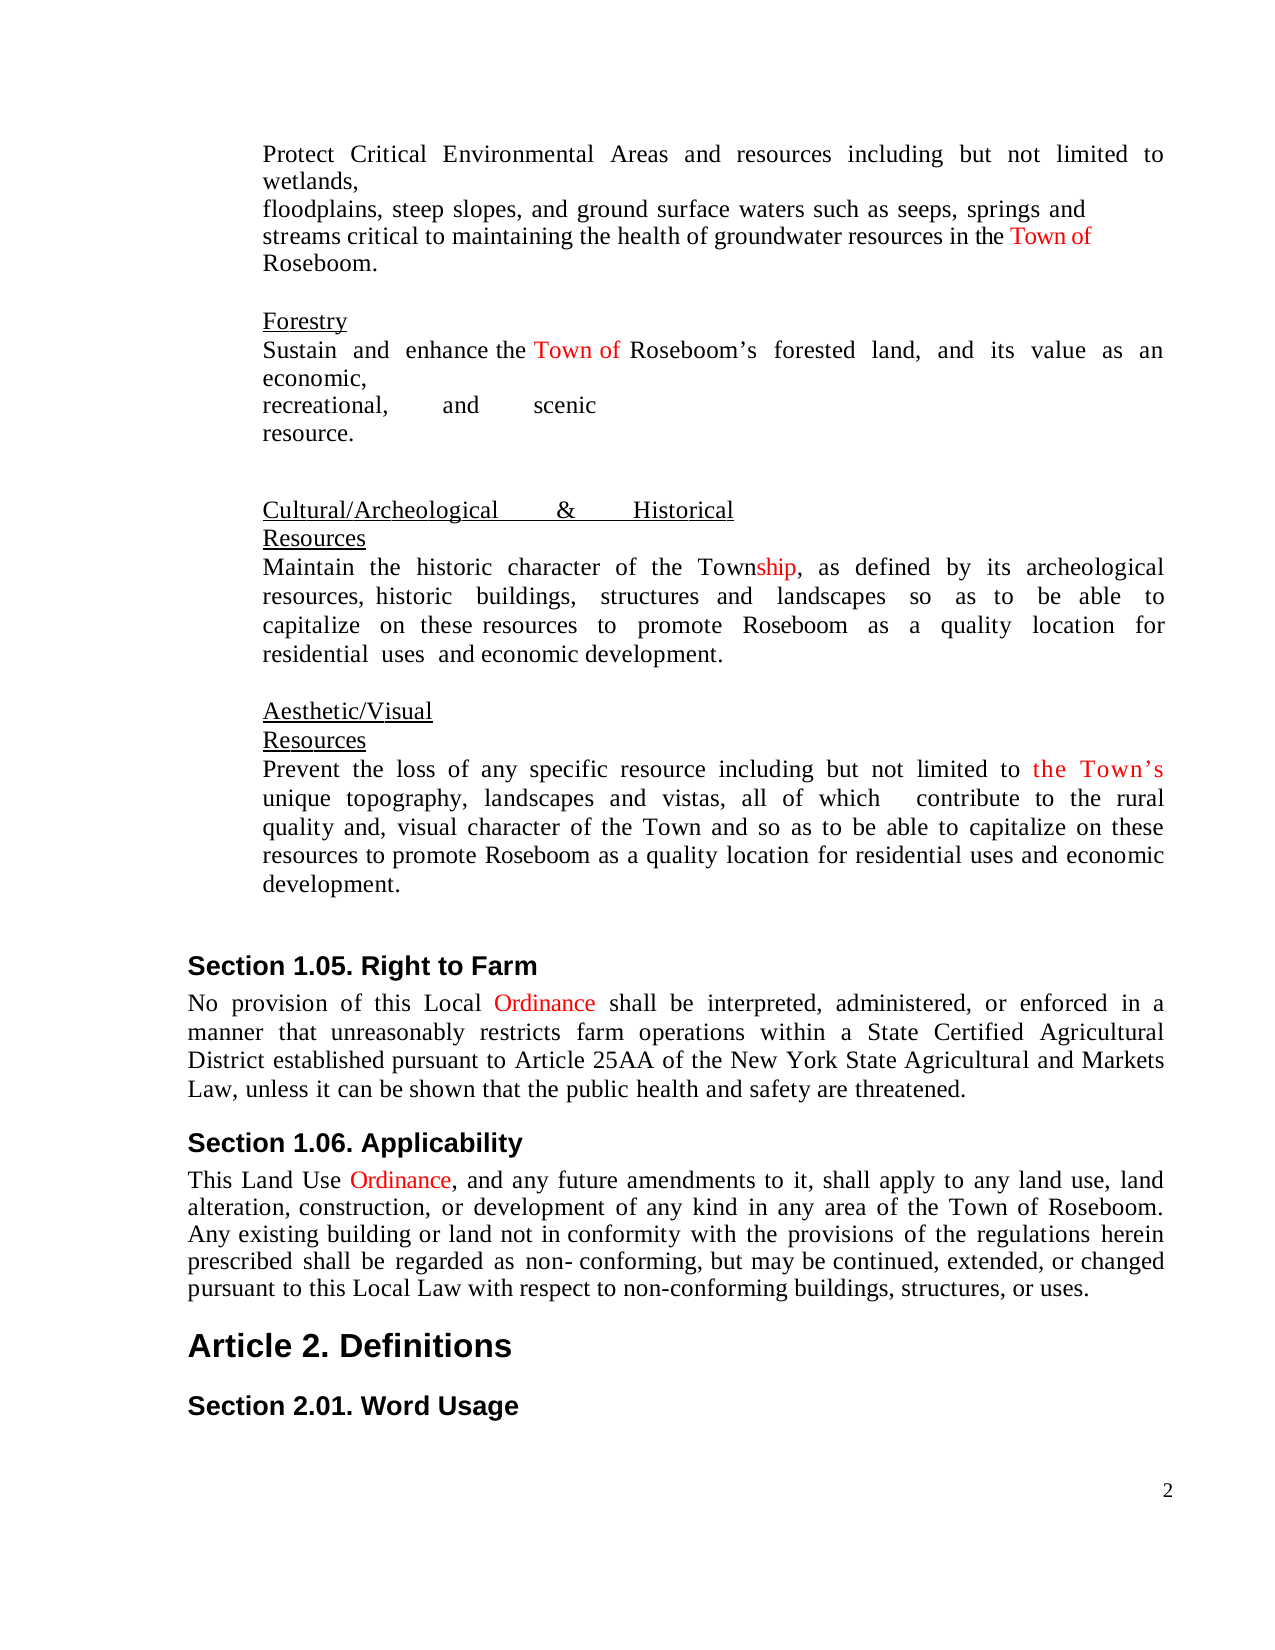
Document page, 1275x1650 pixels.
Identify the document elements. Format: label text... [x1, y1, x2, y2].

text Maintain the historic character of the Township, as defined by its archeological resources, historic buildings, structures and landscapes so as to be able to capitalize on these resources to promote Roseboom as a quality location for residential uses and economic development. [262, 552, 1165, 667]
text Article 2. Definitions [187, 1327, 513, 1365]
text Prevent the loss of any specific resource including but not limited to the Town’s unique topography, landscapes and vistas, all of which contribute to the rural quality and, visual character of the Town and so as to be able to capitalize on these resources to promote Roseboom as a quality location for residential uses and economic development. [262, 754, 1165, 898]
text floodplains, steep slopes, and ground surface waters such as seeps, springs and streams critical to maintaining the health of groundwater resources in the Town of Roseboom. [262, 196, 1165, 277]
text No provision of this Local Ordinance shall be interpreted, administered, or enforced in a manner that unreasonably restricts farm operations within a State Certified Agricultural District established pursuant to Article 25AA of the New York State Agricultural and Markets Law, unless it can be shown that the public health and safety are threatened. [187, 988, 1164, 1103]
text Forestry [262, 306, 348, 334]
text Section 2.01. Word Usage [187, 1390, 520, 1421]
text Section 1.05. Right to Farm [187, 950, 539, 981]
text Aesthetic/Visual Resources [262, 696, 540, 754]
text Protect Critical Environmental Areas and resources including but not limited to wetlands, [262, 141, 1164, 195]
text Cultural/Archeological & Historical Resources [262, 495, 733, 520]
text Sustain and enhance the Town of Roseboom’s forested land, and its value as an economic, [262, 335, 1163, 392]
text Section 1.06. Applicability [187, 1127, 524, 1158]
text Cultural/Archeological & Historical Resources [262, 521, 733, 552]
text recreational, and scenic resource. [262, 392, 596, 446]
text This Land Use Ordinance, and any future amendments to it, shall apply to any land use, land alteration, construction, or development of any kind in any area of the Town of Roseboom. Any existing building or land not in conformity with the provisions of the regulations herein prescribed shall be regarded as non- conforming, but may be continued, extended, or changed pursuant to this Local Law with respect to non-conforming buildings, structures, or uses. [187, 1167, 1164, 1302]
